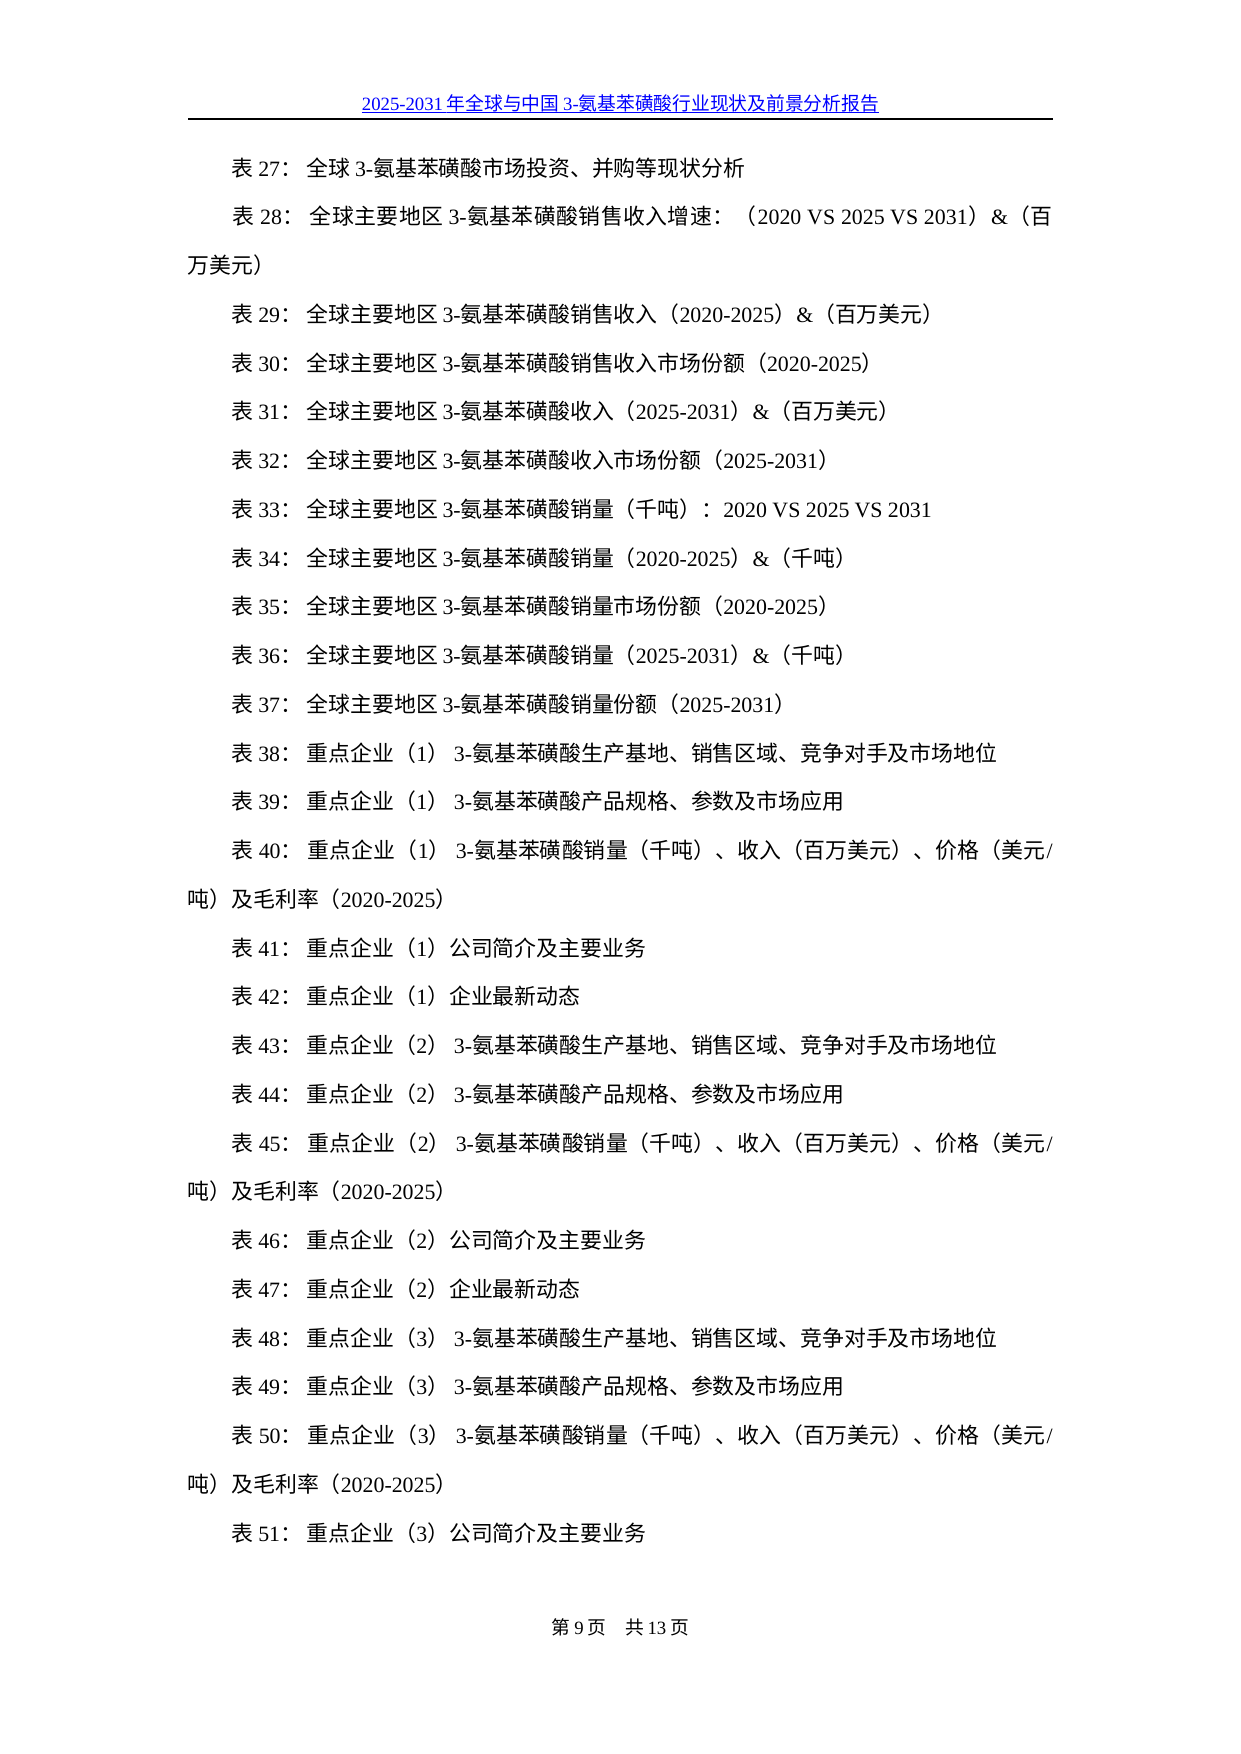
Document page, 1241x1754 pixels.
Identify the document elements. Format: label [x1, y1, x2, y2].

text [187, 150, 1053, 1548]
